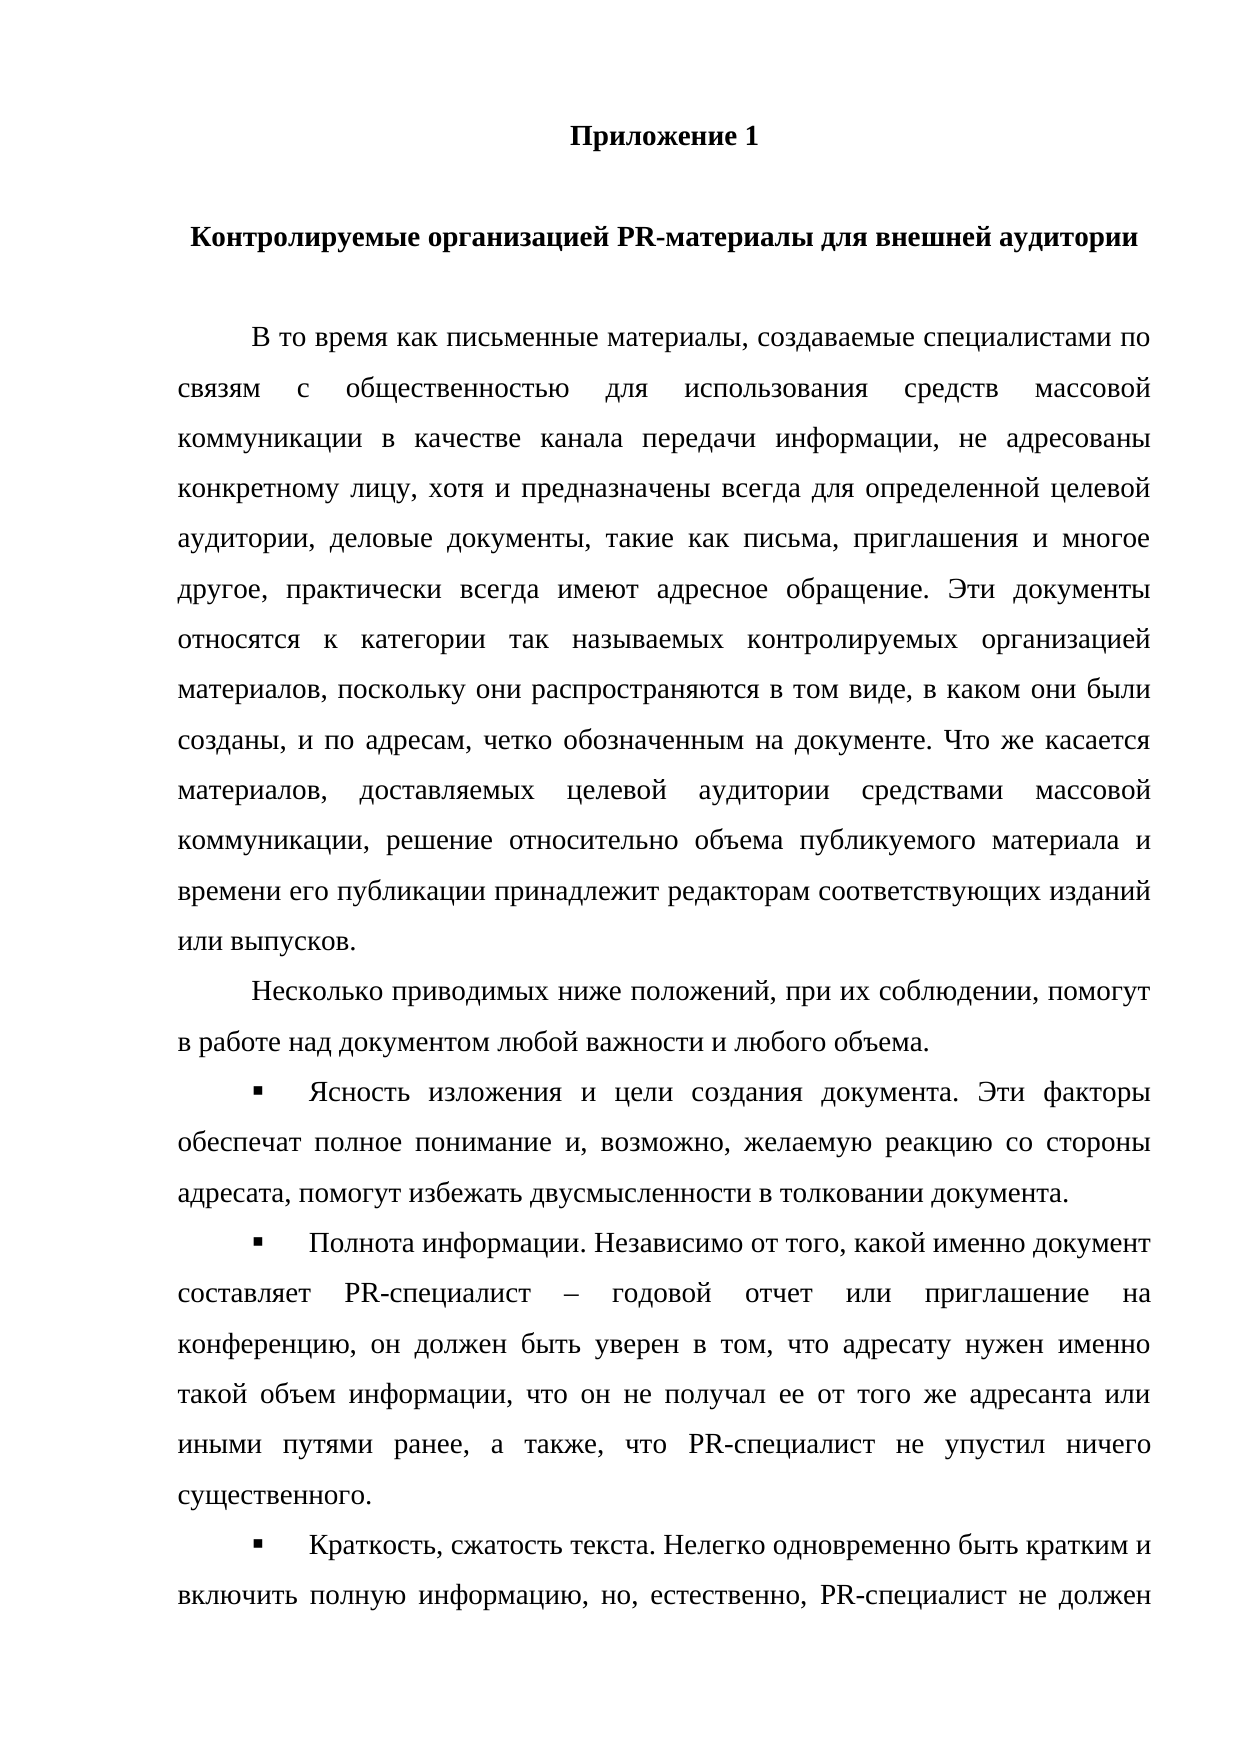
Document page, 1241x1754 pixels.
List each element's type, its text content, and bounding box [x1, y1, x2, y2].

text Несколько приводимых ниже положений, при их соблюдении, помогут в работе над документом любой важности и любого объема. [177, 973, 1152, 1057]
text В то время как письменные материалы, создаваемые специалистами по связям с общественностью для использования средств массовой коммуникации в качестве канала передачи информации, не адресованы конкретному лицу, хотя и предназначены всегда для определенной целевой аудитории, деловые документы, такие как письма, приглашения и многое другое, практически всегда имеют адресное обращение. Эти документы относятся к категории так называемых контролируемых организацией материалов, поскольку они распространяются в том виде, в каком они были созданы, и по адресам, четко обозначенным на документе. Что же касается материалов, доставляемых целевой аудитории средствами массовой коммуникации, решение относительно объема публикуемого материала и времени его публикации принадлежит редакторам соответствующих изданий или выпусков. [177, 319, 1152, 957]
list Ясность изложения и цели создания документа. Эти факторы обеспечат полное понимание и, возможно, желаемую реакцию со стороны адресата, помогут избежать двусмысленности в толковании документа. [177, 1074, 1152, 1208]
list Полнота информации. Независимо от того, какой именно документ составляет PR-специалист – годовой отчет или приглашение на конференцию, он должен быть уверен в том, что адресату нужен именно такой объем информации, что он не получал ее от того же адресанта или иными путями ранее, а также, что PR-специалист не упустил ничего существенного. [177, 1225, 1152, 1510]
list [177, 1527, 1152, 1611]
text Приложение 1 [177, 118, 1152, 152]
text Контролируемые организацией PR-материалы для внешней аудитории [177, 219, 1152, 252]
